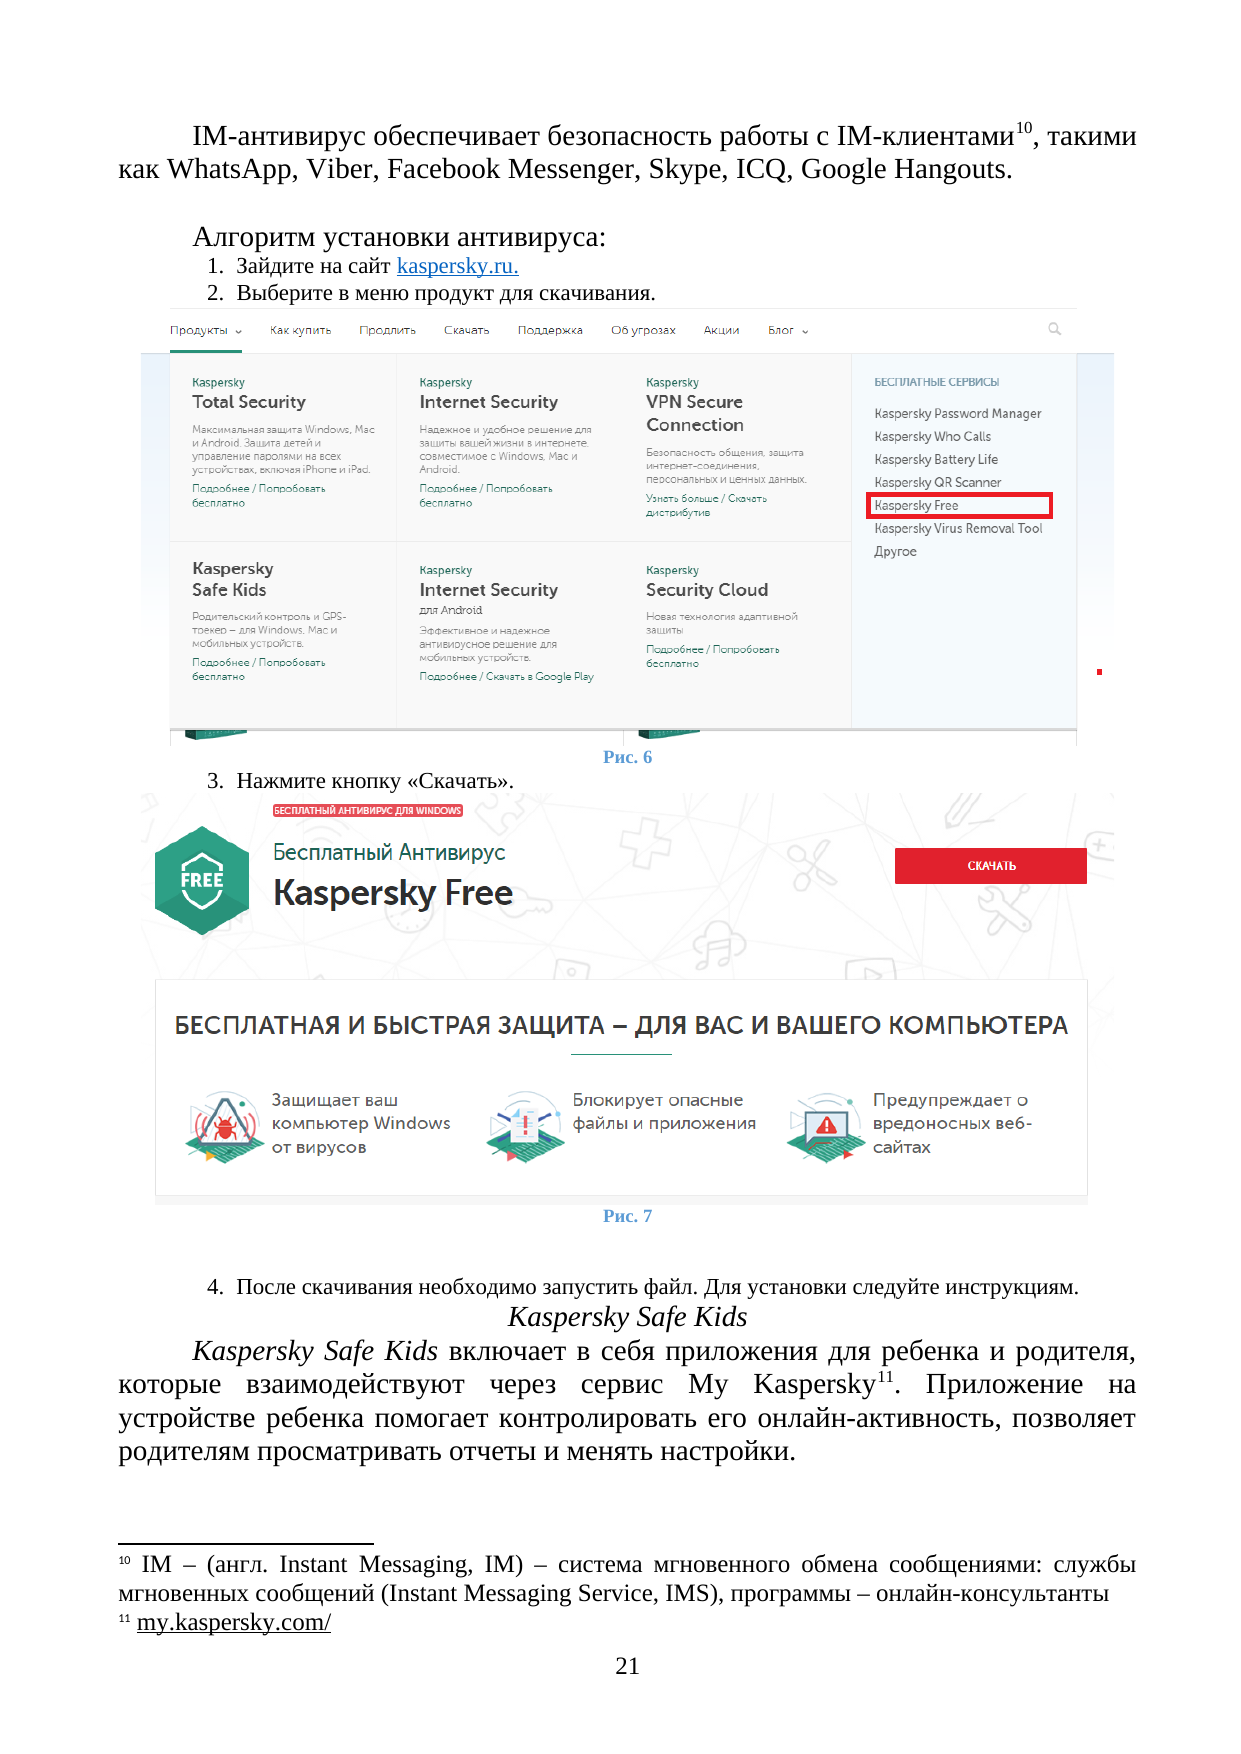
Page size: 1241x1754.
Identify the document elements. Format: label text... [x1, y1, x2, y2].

list Выберите в меню продукт для скачивания. [207, 279, 1137, 305]
list После скачивания необходимо запустить файл. Для установки следуйте инструкциям. [207, 1273, 1137, 1299]
text Алгоритм установки антивируса: [118, 219, 1137, 252]
picture [140, 793, 1115, 1205]
text Kaspersky Safe Kids [118, 1299, 1137, 1333]
picture [140, 305, 1115, 746]
text Рис. 6 [118, 746, 1137, 767]
text IM-антивирус обеспечивает безопасность работы с IM-клиентами, такими как WhatsApp, Viber, Facebook Messenger, Skype, ICQ, Google Hangouts. [118, 118, 1137, 185]
text Рис. 7 [118, 1204, 1137, 1226]
list Зайдите на сайт kaspersky.ru. [207, 252, 1137, 279]
text Kaspersky Safe Kids включает в себя приложения для ребенка и родителя, которые взаимодействуют через сервис My Kaspersky. Приложение на устройстве ребенка помогает контролировать его онлайн-активность, позволяет родителям просматривать отчеты и менять настройки. [118, 1333, 1137, 1467]
list Нажмите кнопку «Скачать». [207, 767, 1137, 793]
